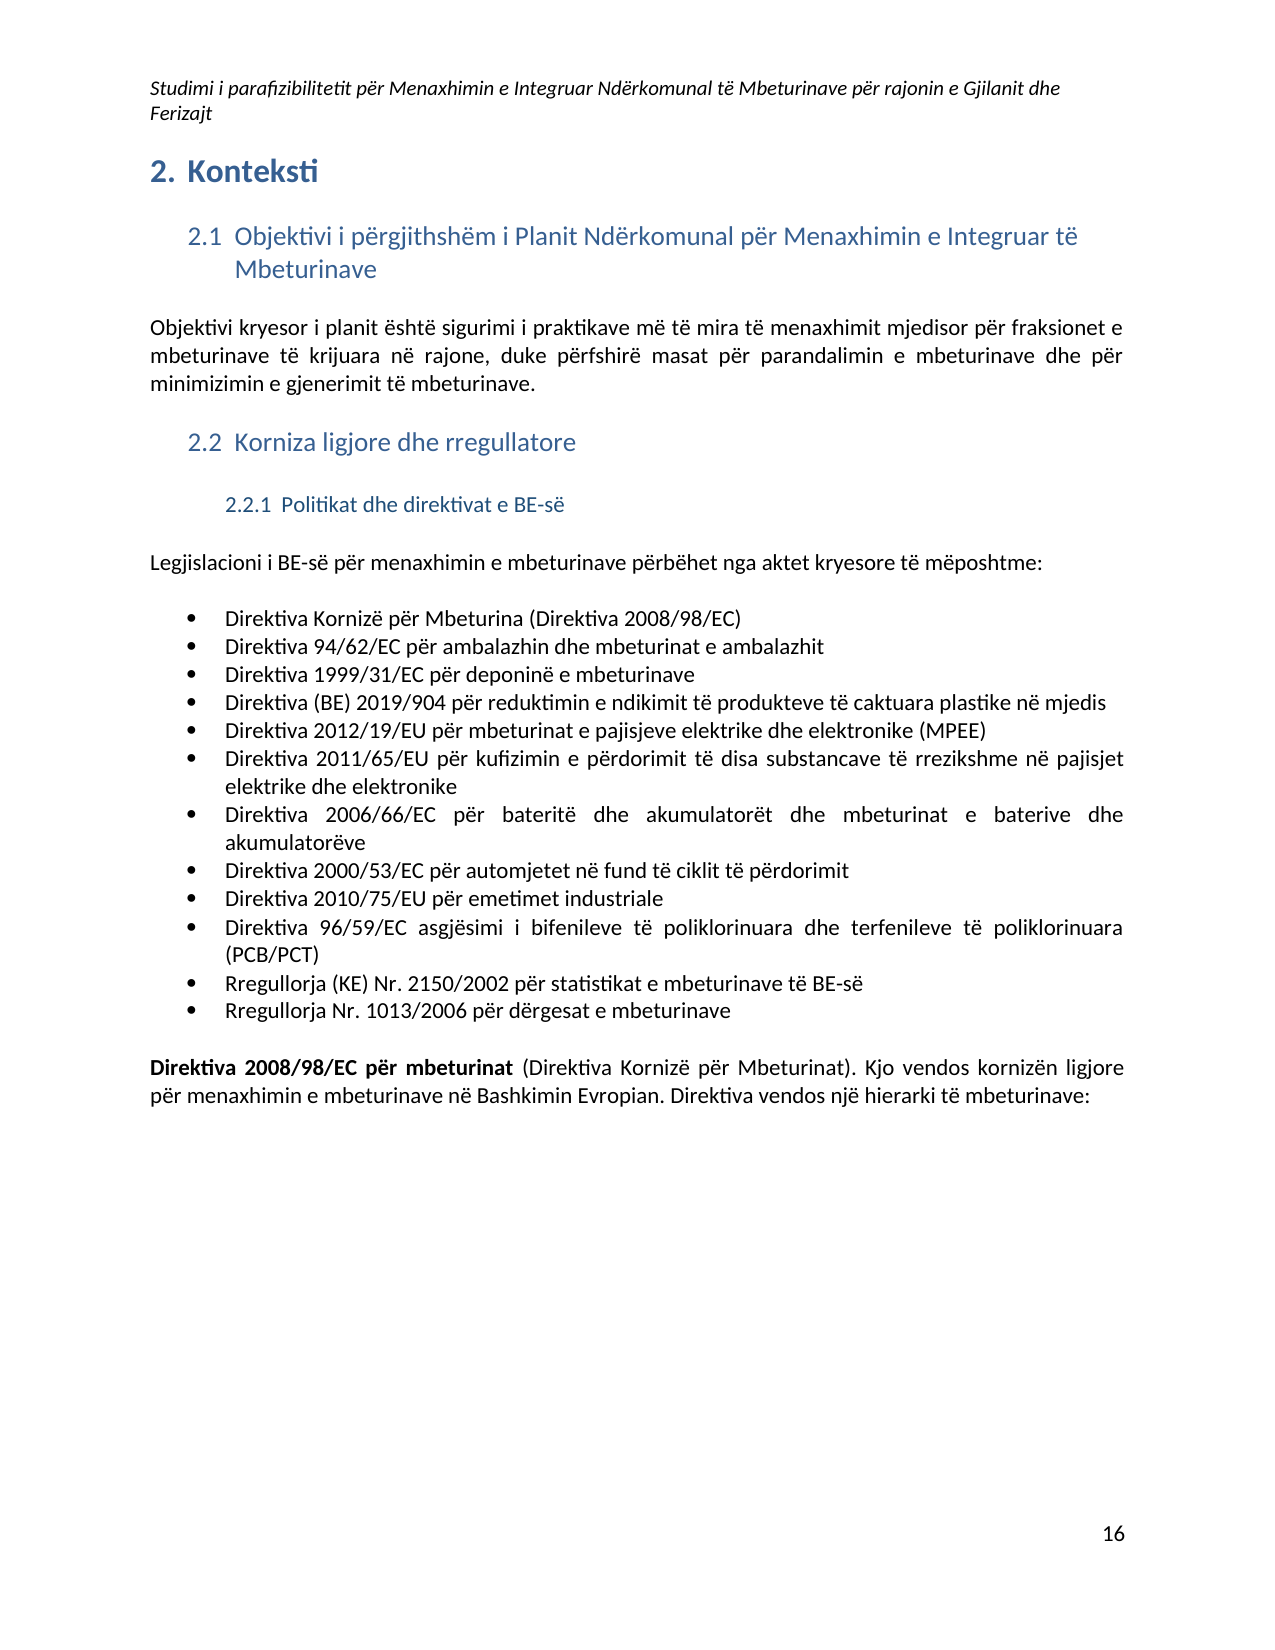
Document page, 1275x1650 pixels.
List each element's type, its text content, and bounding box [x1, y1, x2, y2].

list Direktiva Kornizë për Mbeturina (Direktiva 2008/98/EC) [187, 604, 1125, 632]
subtitle Objektivi i përgjithshëm i Planit Ndërkomunal për Menaxhimin e Integruar të Mbeturinave [187, 219, 1125, 285]
list Direktiva 2006/66/EC për bateritë dhe akumulatorët dhe mbeturinat e baterive dhe akumulatorëve [187, 801, 1125, 857]
list Rregullorja Nr. 1013/2006 për dërgesat e mbeturinave [187, 997, 1125, 1025]
list Direktiva 2000/53/EC për automjetet në fund të ciklit të përdorimit [187, 857, 1125, 884]
list Direktiva 94/62/EC për ambalazhin dhe mbeturinat e ambalazhit [187, 632, 1125, 660]
list Direktiva 2011/65/EU për kufizimin e përdorimit të disa substancave të rrezikshme në pajisjet elektrike dhe elektronike [187, 744, 1125, 801]
text Legjislacioni i BE-së për menaxhimin e mbeturinave përbëhet nga aktet kryesore të mëposhtme: [150, 548, 1125, 576]
list Direktiva (BE) 2019/904 për reduktimin e ndikimit të produkteve të caktuara plastike në mjedis [187, 688, 1125, 716]
list Rregullorja (KE) Nr. 2150/2002 për statistikat e mbeturinave të BE-së [187, 969, 1125, 997]
list Direktiva 96/59/EC asgjësimi i bifenileve të poliklorinuara dhe terfenileve të poliklorinuara (PCB/PCT) [187, 913, 1125, 969]
subtitle Konteksti [150, 150, 1125, 191]
subtitle Korniza ligjore dhe rregullatore [187, 425, 1125, 458]
list Direktiva 2012/19/EU për mbeturinat e pajisjeve elektrike dhe elektronike (MPEE) [187, 716, 1125, 744]
text Direktiva 2008/98/EC për mbeturinat (Direktiva Kornizë për Mbeturinat). Kjo vendos kornizën ligjore për menaxhimin e mbeturinave në Bashkimin Evropian. Direktiva vendos një hierarki të mbeturinave: [150, 1053, 1125, 1109]
list Direktiva 1999/31/EC për deponinë e mbeturinave [187, 660, 1125, 688]
text Objektivi kryesor i planit është sigurimi i praktikave më të mira të menaxhimit mjedisor për fraksionet e mbeturinave të krijuara në rajone, duke përfshirë masat për parandalimin e mbeturinave dhe për minimizimin e gjenerimit të mbeturinave. [150, 313, 1125, 397]
subtitle Politikat dhe direktivat e BE-së [225, 490, 1125, 518]
list Direktiva 2010/75/EU për emetimet industriale [187, 884, 1125, 913]
